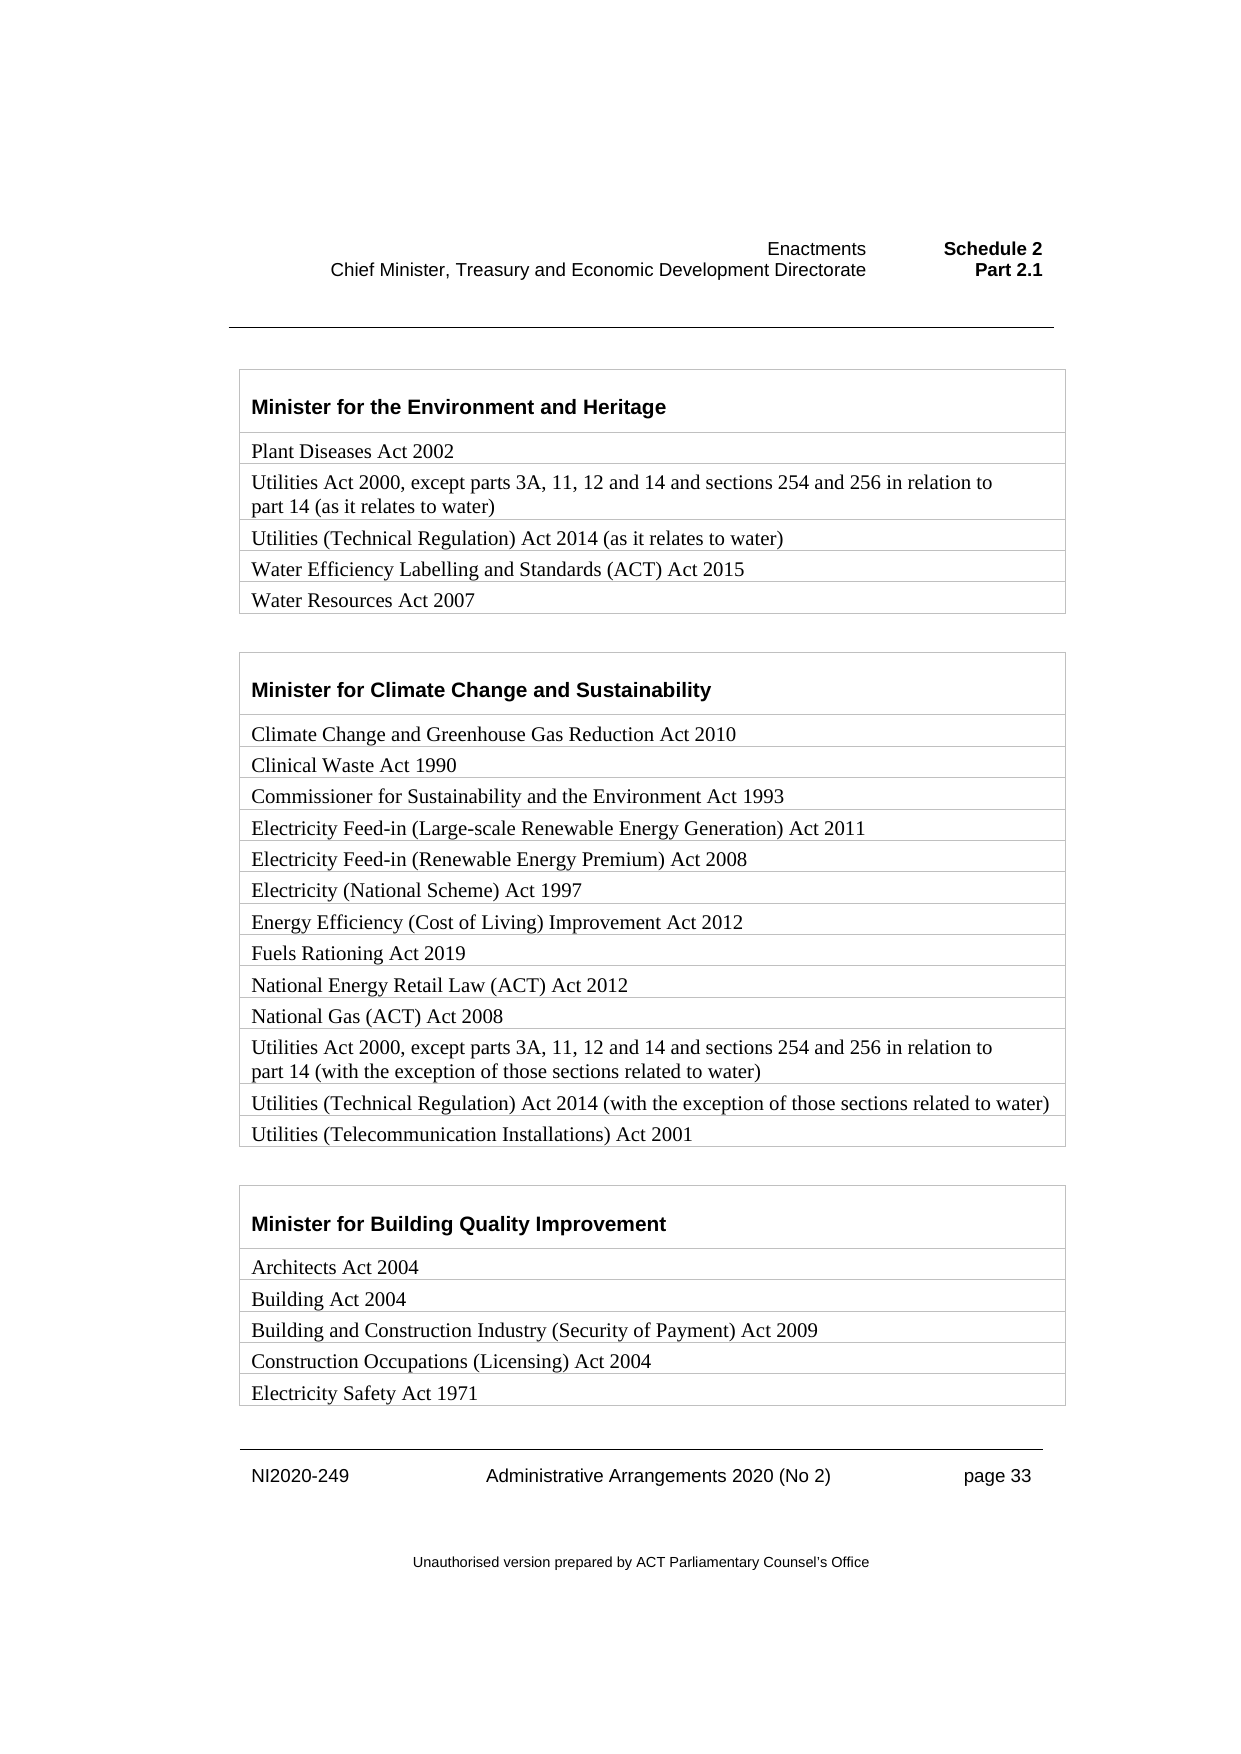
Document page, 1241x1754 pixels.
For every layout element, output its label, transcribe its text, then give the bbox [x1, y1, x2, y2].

table_cell Utilities Act 2000, except parts 3A, 11, 12 and 14 and sections 254 and 256 in relation to part 14 (as it relates to water) [240, 464, 1065, 518]
table_cell National Energy Retail Law (ACT) Act 2012 [240, 966, 1065, 997]
table_cell Architects Act 2004 [240, 1249, 1065, 1279]
table_cell Building and Construction Industry (Security of Payment) Act 2009 [240, 1312, 1065, 1342]
table_cell Water Resources Act 2007 [240, 582, 1065, 612]
table_cell Fuels Rationing Act 2019 [240, 935, 1065, 965]
table_cell Utilities (Technical Regulation) Act 2014 (with the exception of those sections related to water) [240, 1084, 1065, 1115]
table_cell Energy Efficiency (Cost of Living) Improvement Act 2012 [240, 904, 1065, 934]
table_cell Electricity Feed-in (Renewable Energy Premium) Act 2008 [240, 841, 1065, 871]
table_cell Utilities Act 2000, except parts 3A, 11, 12 and 14 and sections 254 and 256 in relation to part 14 (with the exception of those sections related to water) [240, 1029, 1065, 1083]
table_cell Construction Occupations (Licensing) Act 2004 [240, 1343, 1065, 1373]
table_cell Plant Diseases Act 2002 [240, 433, 1065, 463]
table_cell Utilities (Technical Regulation) Act 2014 (as it relates to water) [240, 520, 1065, 550]
table_header Minister for Building Quality Improvement [240, 1186, 1065, 1248]
table_cell Electricity Feed-in (Large-scale Renewable Energy Generation) Act 2011 [240, 810, 1065, 840]
table_header Minister for the Environment and Heritage [240, 370, 1065, 432]
table_cell National Gas (ACT) Act 2008 [240, 998, 1065, 1028]
table_cell Utilities (Telecommunication Installations) Act 2001 [240, 1116, 1065, 1146]
table_cell Commissioner for Sustainability and the Environment Act 1993 [240, 778, 1065, 808]
table_cell Electricity (National Scheme) Act 1997 [240, 872, 1065, 902]
table_cell Building Act 2004 [240, 1280, 1065, 1311]
table_header Minister for Climate Change and Sustainability [240, 653, 1065, 714]
table_cell Water Efficiency Labelling and Standards (ACT) Act 2015 [240, 551, 1065, 581]
table_cell Electricity Safety Act 1971 [240, 1374, 1065, 1405]
table_cell Clinical Waste Act 1990 [240, 747, 1065, 777]
table_cell Climate Change and Greenhouse Gas Reduction Act 2010 [240, 715, 1065, 746]
